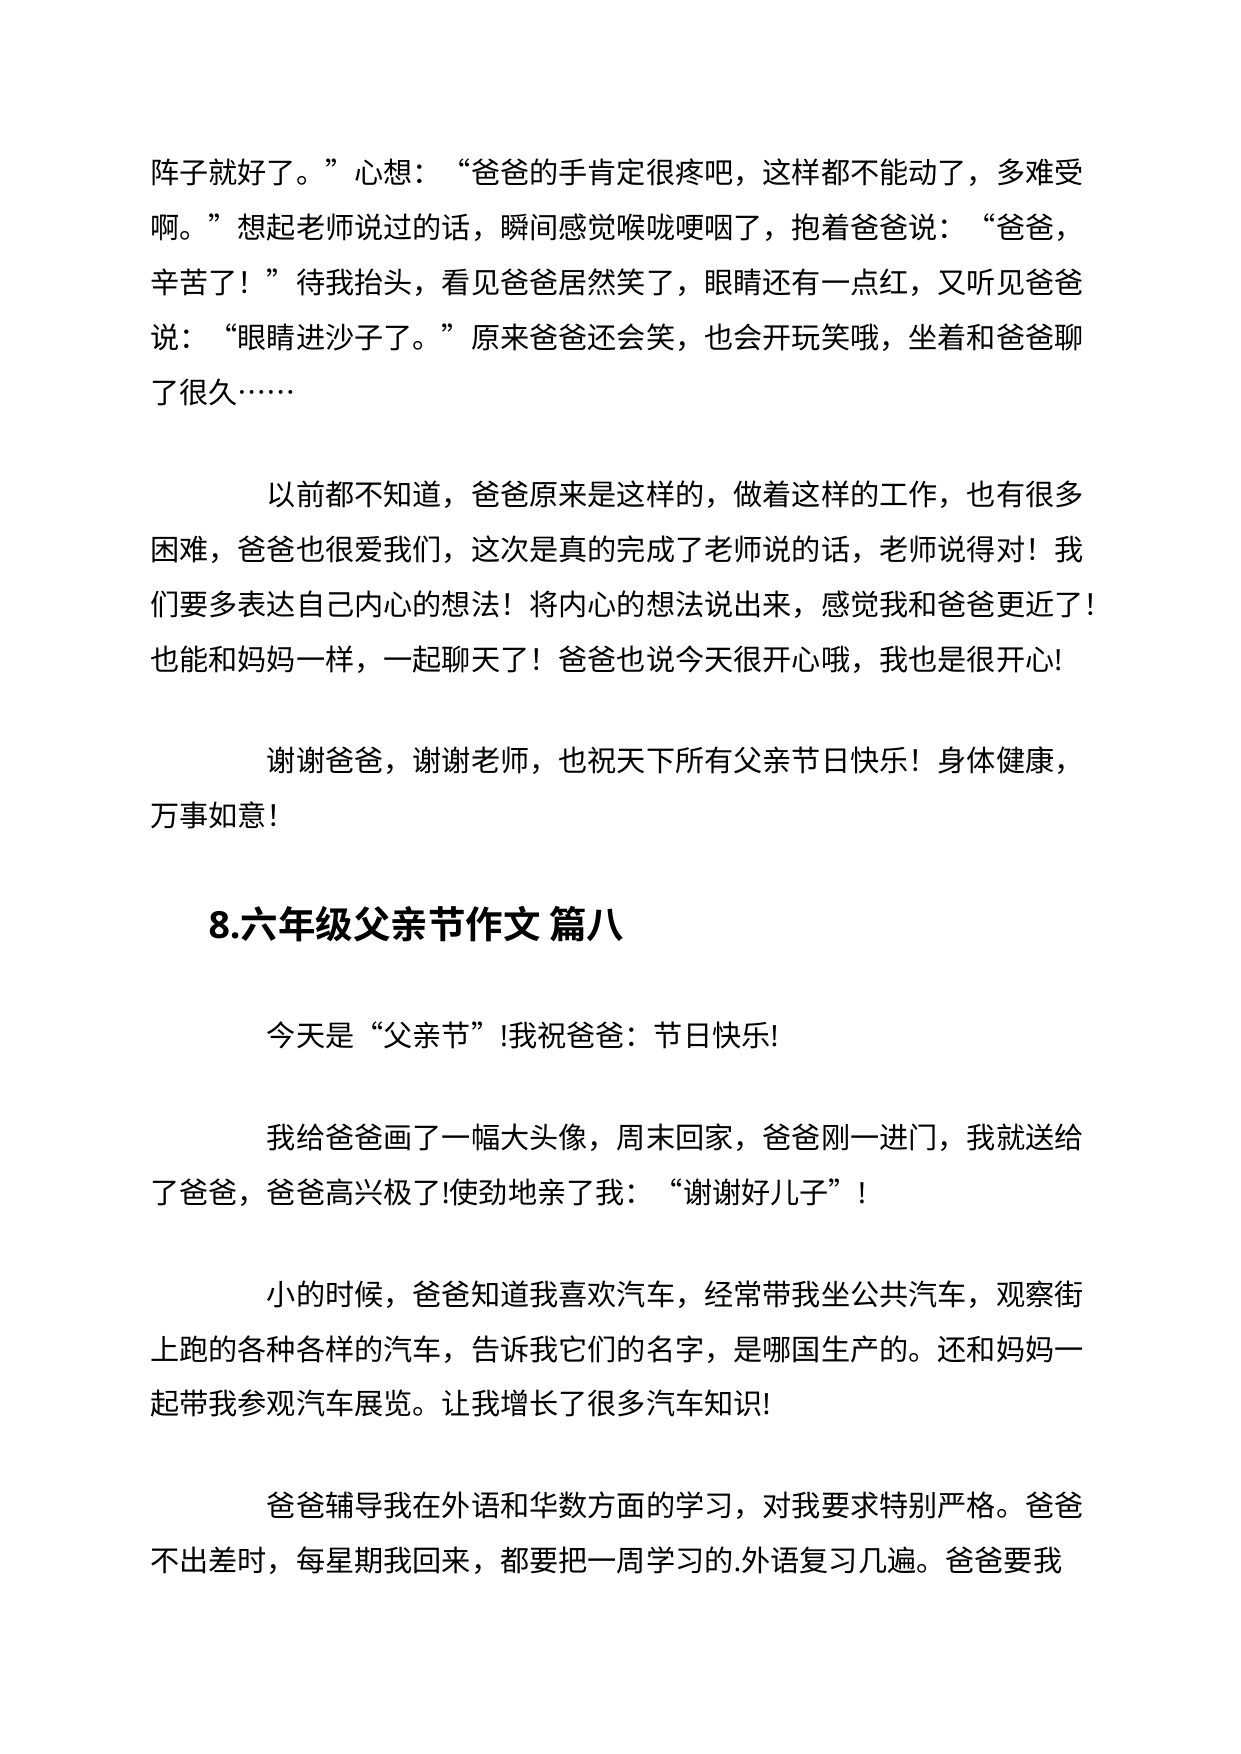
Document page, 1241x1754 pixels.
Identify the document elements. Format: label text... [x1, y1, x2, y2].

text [150, 1483, 1090, 1580]
text 8.六年级父亲节作文 篇八 [150, 895, 1090, 949]
text 今天是“父亲节”!我祝爸爸：节日快乐! [150, 1012, 1090, 1055]
text 我给爸爸画了一幅大头像，周末回家，爸爸刚一进门，我就送给了爸爸，爸爸高兴极了!使劲地亲了我：“谢谢好儿子”! [150, 1114, 1090, 1212]
text 谢谢爸爸，谢谢老师，也祝天下所有父亲节日快乐！身体健康，万事如意！ [150, 738, 1090, 835]
text 小的时候，爸爸知道我喜欢汽车，经常带我坐公共汽车，观察街上跑的各种各样的汽车，告诉我它们的名字，是哪国生产的。还和妈妈一起带我参观汽车展览。让我增长了很多汽车知识! [150, 1271, 1090, 1423]
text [150, 150, 1090, 412]
text 以前都不知道，爸爸原来是这样的，做着这样的工作，也有很多困难，爸爸也很爱我们，这次是真的完成了老师说的话，老师说得对！我们要多表达自己内心的想法！将内心的想法说出来，感觉我和爸爸更近了！也能和妈妈一样，一起聊天了！爸爸也说今天很开心哦，我也是很开心! [150, 471, 1090, 678]
